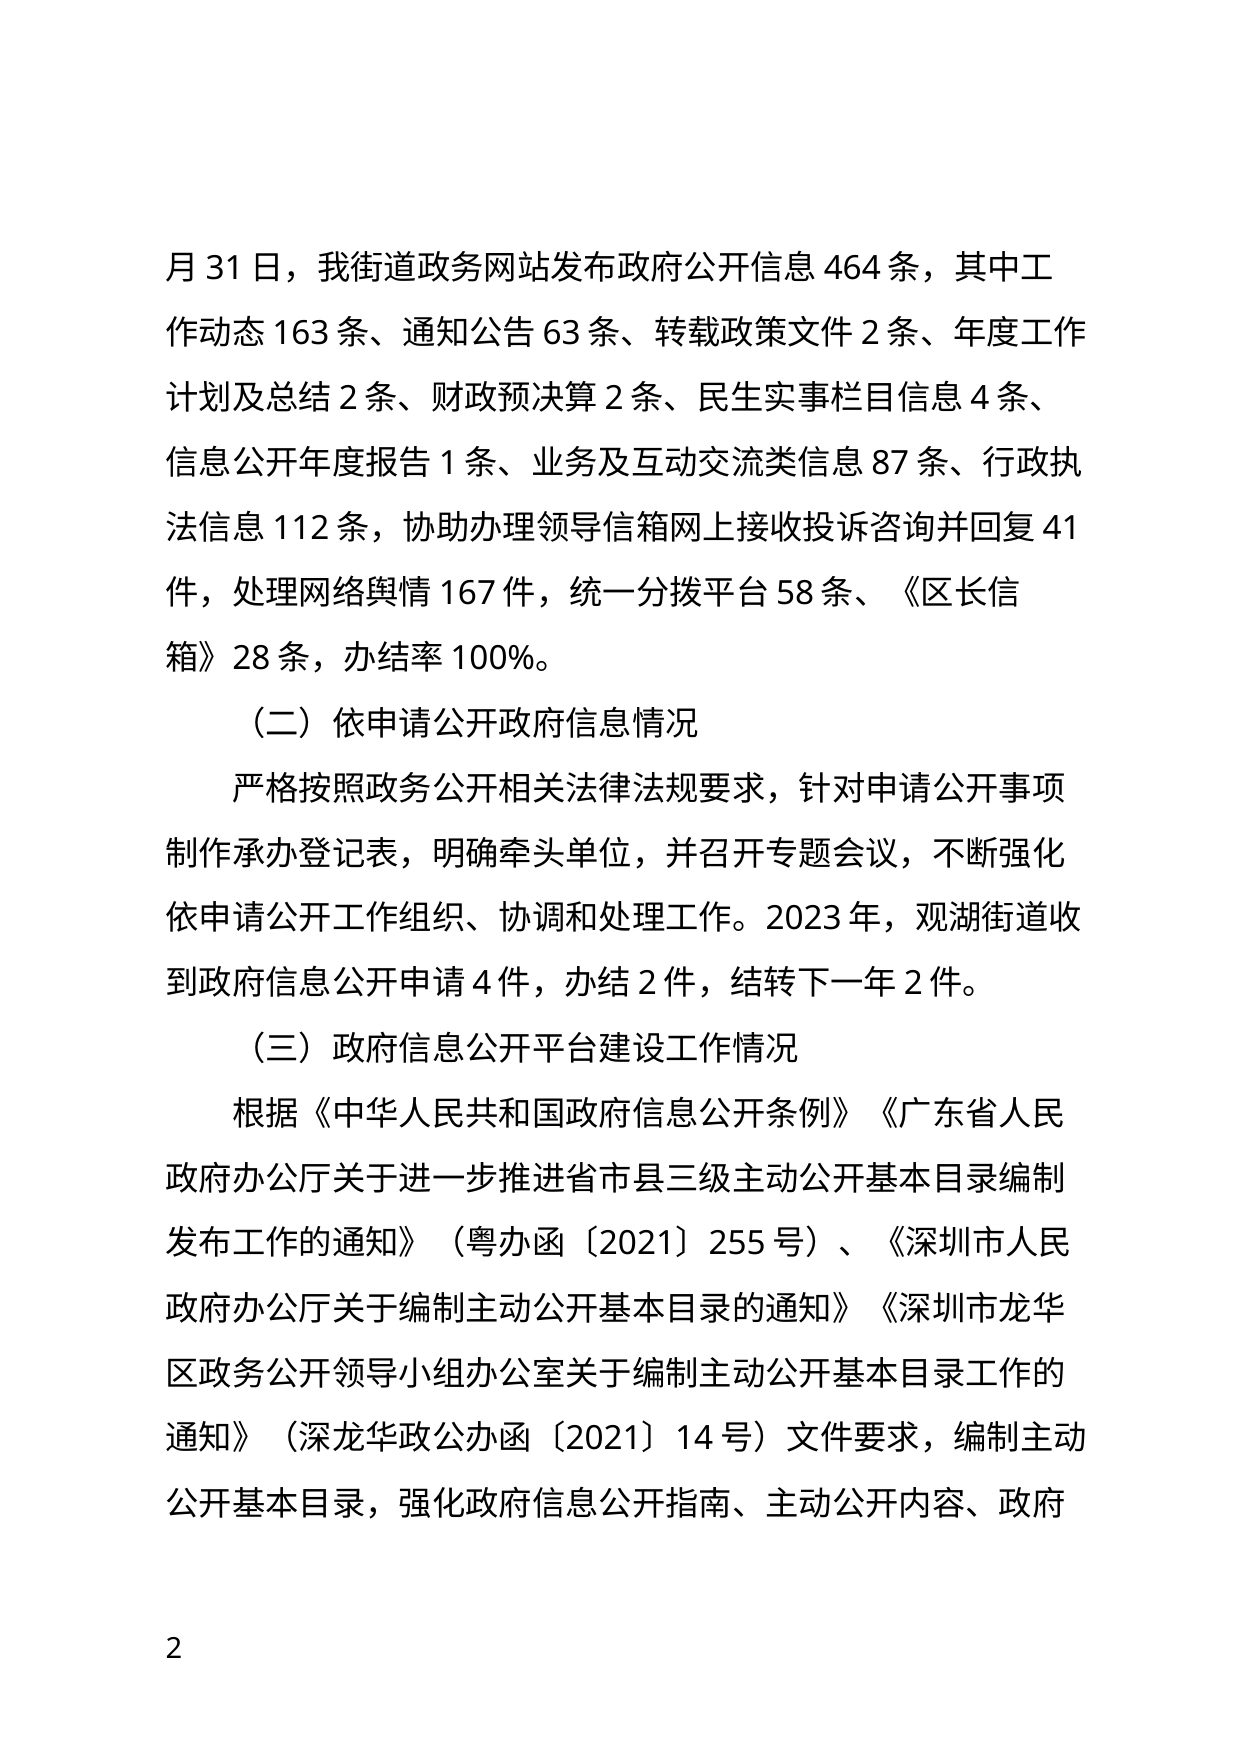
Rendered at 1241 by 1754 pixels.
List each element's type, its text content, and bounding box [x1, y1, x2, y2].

text （二）依申请公开政府信息情况 [165, 688, 1087, 753]
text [165, 1078, 1087, 1533]
text 严格按照政务公开相关法律法规要求，针对申请公开事项制作承办登记表，明确牵头单位，并召开专题会议，不断强化依申请公开工作组织、协调和处理工作。2023年，观湖街道收到政府信息公开申请4件，办结2件，结转下一年2件。 [165, 753, 1087, 1013]
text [165, 233, 1087, 688]
text （三）政府信息公开平台建设工作情况 [165, 1013, 1087, 1078]
